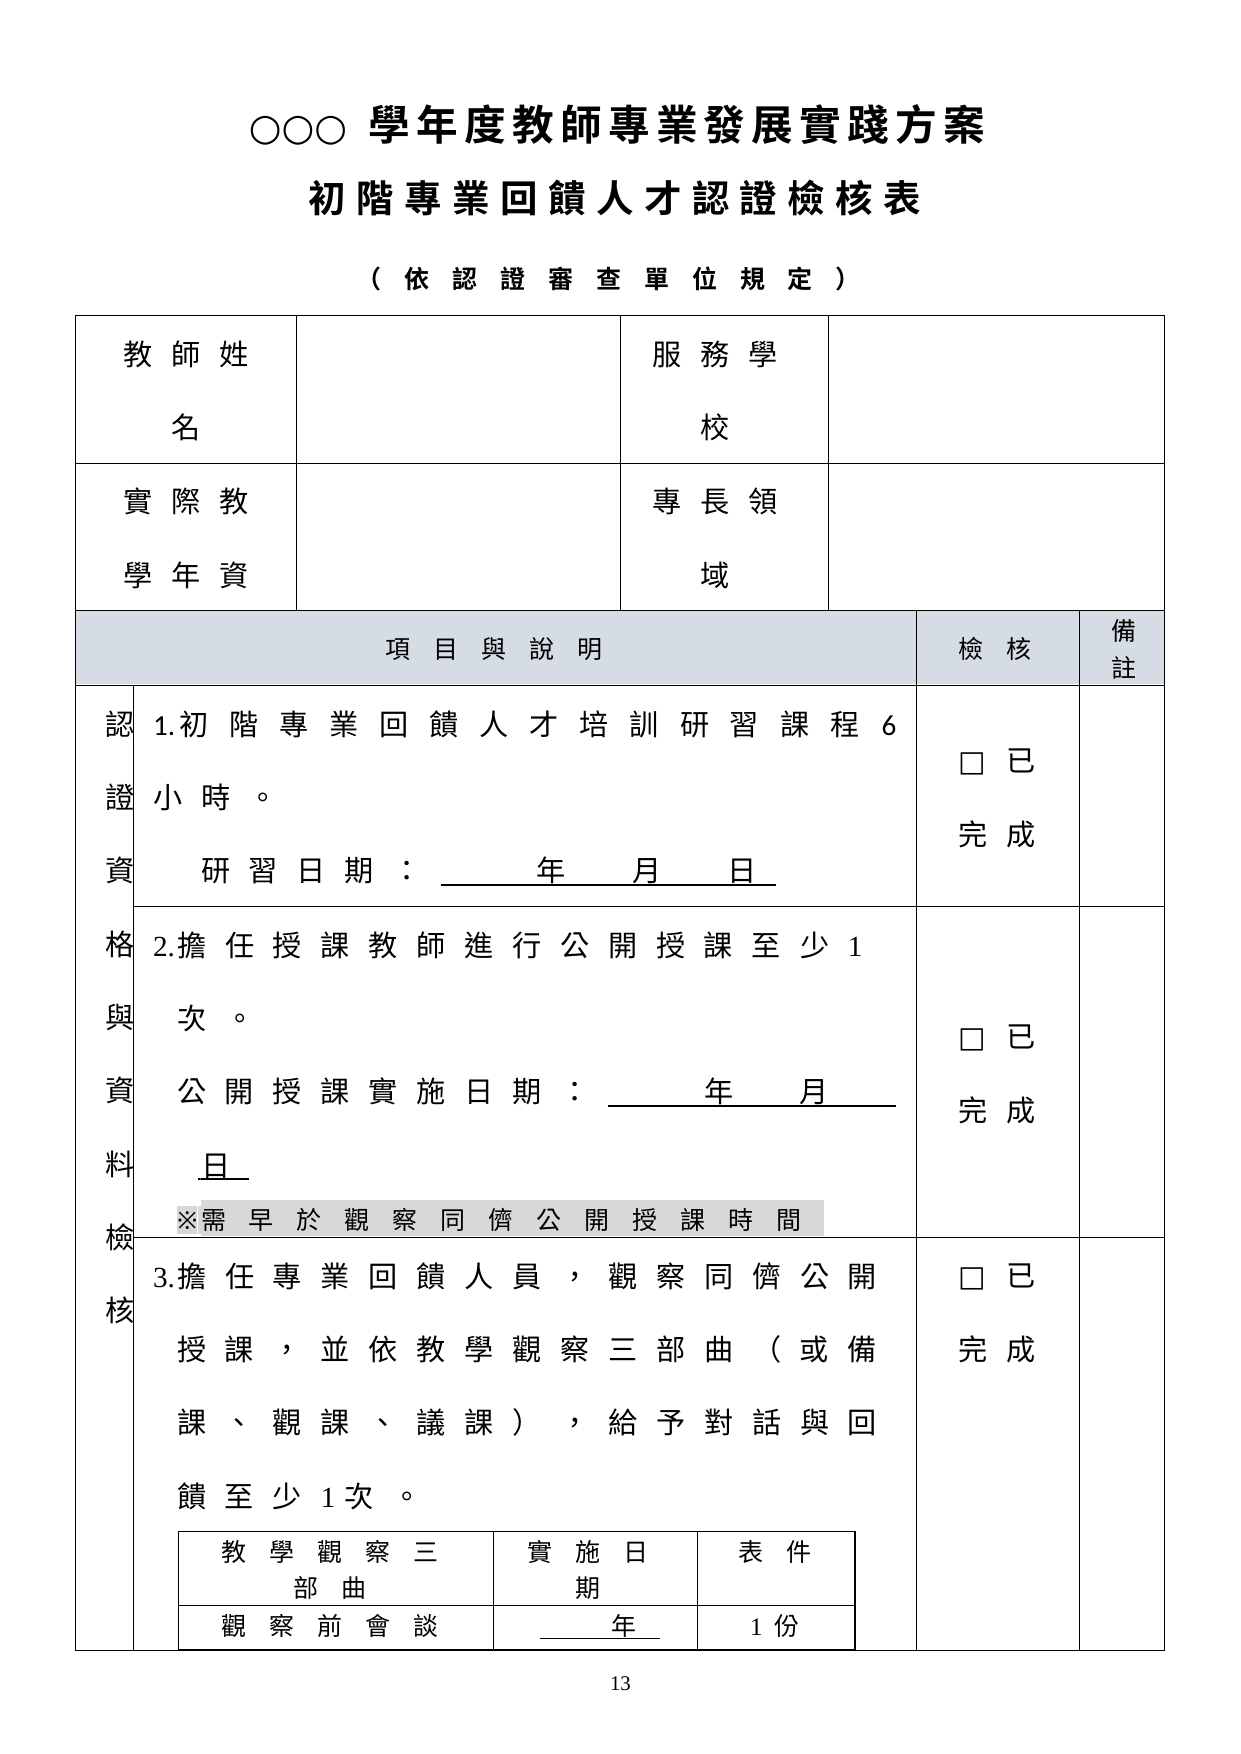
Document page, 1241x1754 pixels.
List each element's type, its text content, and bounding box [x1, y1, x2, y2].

table_cell 備註 [1080, 611, 1164, 684]
table_cell [1080, 1238, 1164, 1650]
table_cell 專長領域 [621, 464, 828, 610]
table_cell 項目與說明 [76, 611, 916, 684]
table_header 服務學校 [621, 316, 828, 462]
table_cell 實際教學年資 [76, 464, 296, 610]
text （依認證審查單位規定） [81, 260, 1159, 296]
table_cell [1080, 907, 1164, 1237]
subtitle 初階專業回饋人才認證檢核表 [81, 159, 1159, 233]
table_header 教師姓名 [76, 316, 296, 462]
table_header [829, 316, 1164, 462]
table_cell 檢核 [917, 611, 1079, 684]
text ○○○學年度教師專業發展實踐方案 [81, 86, 1159, 159]
table_cell 1.初階專業回饋人才培訓研習課程6小時。 研習日期： 年 月 日 [134, 686, 916, 906]
table_cell 2.擔任授課教師進行公開授課至少1次。 公開授課實施日期： 年 月 日 ※需早於觀察同儕公開授課時間 [134, 907, 916, 1237]
table_cell □已完成 [917, 1238, 1079, 1650]
table_cell 認證資格 與資料檢核 [76, 686, 133, 1650]
table_cell [1080, 686, 1164, 906]
table_cell □已完成 [917, 686, 1079, 906]
table_cell □已完成 [917, 907, 1079, 1237]
table_cell [297, 464, 620, 610]
table_header [297, 316, 620, 462]
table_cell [134, 1238, 916, 1650]
table_cell [829, 464, 1164, 610]
